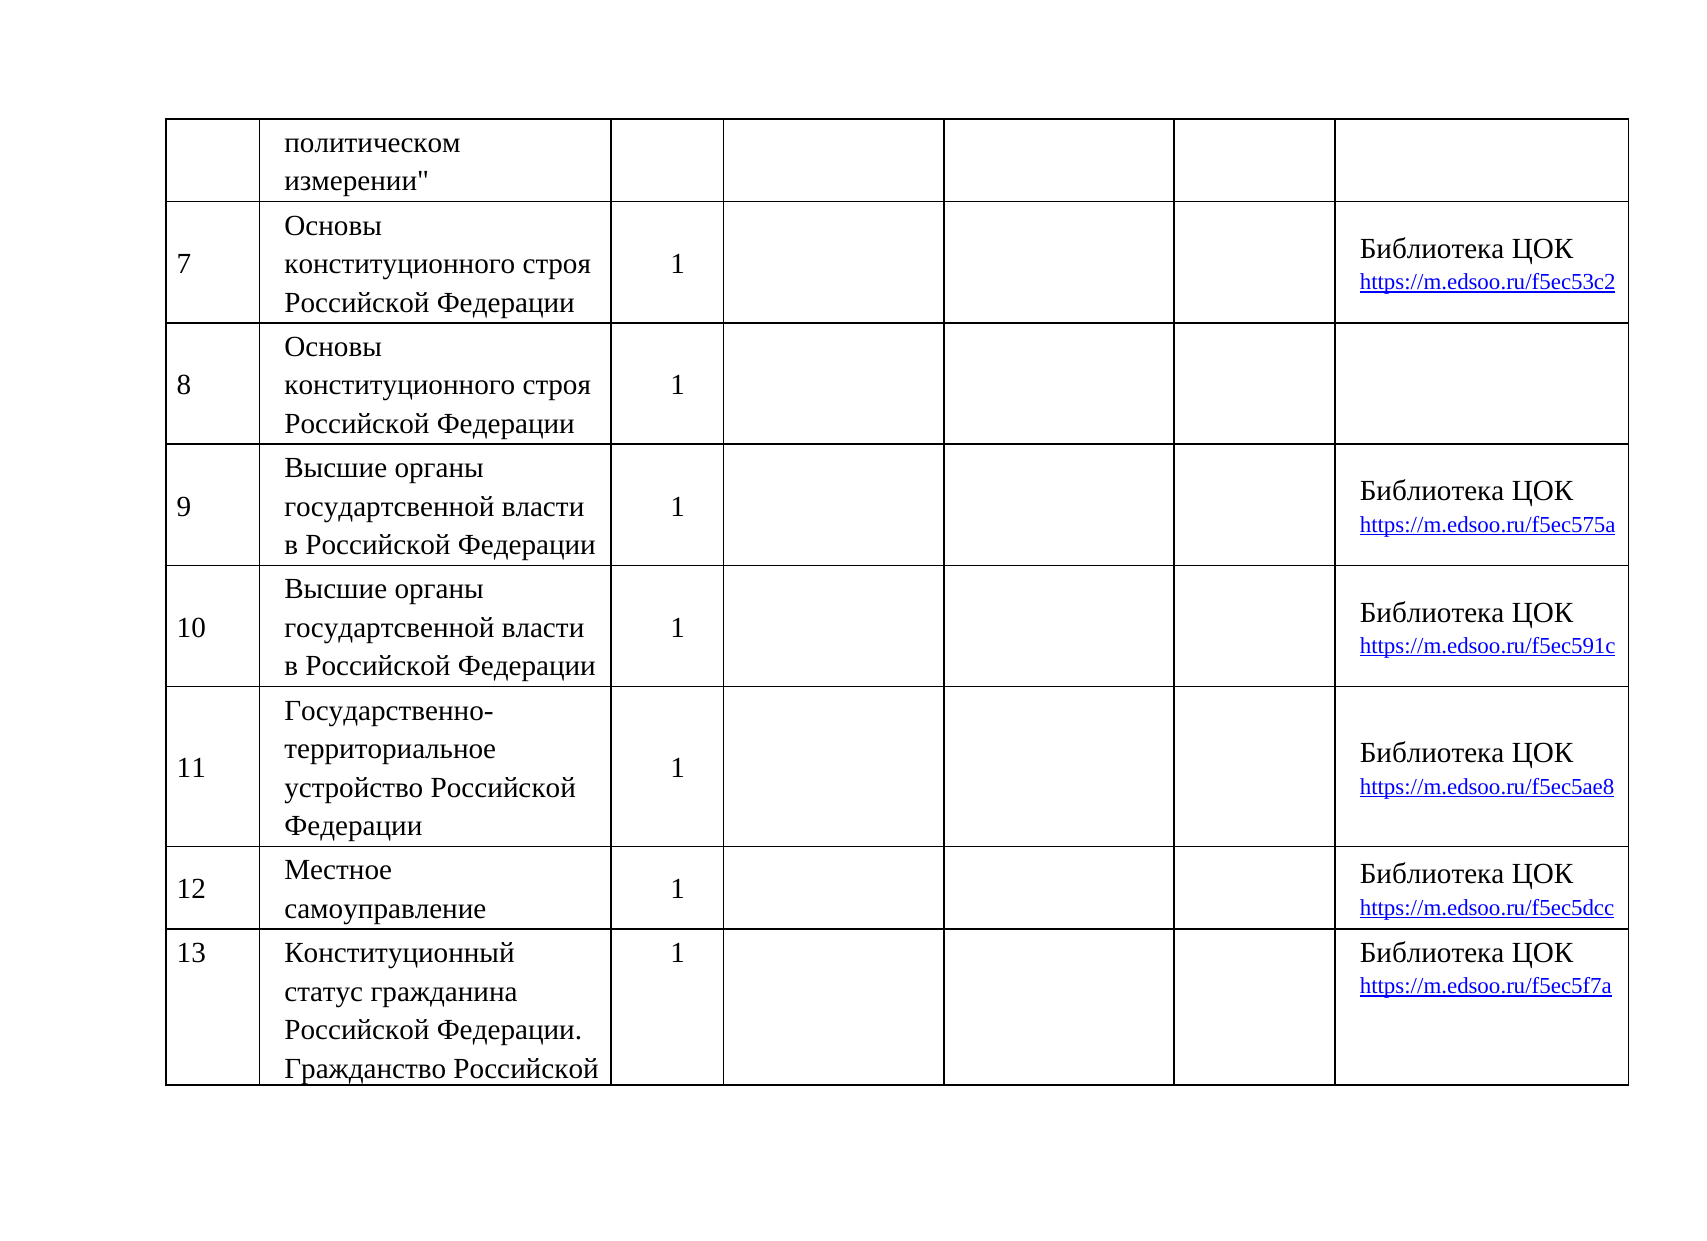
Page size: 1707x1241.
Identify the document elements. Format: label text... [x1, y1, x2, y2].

table_cell [945, 202, 1173, 322]
table_cell 1 [612, 687, 723, 846]
table_cell [724, 445, 943, 564]
table_cell [1175, 324, 1334, 443]
table_cell [724, 847, 943, 928]
table_cell Основы конституционного строя Российской Федерации [260, 324, 610, 443]
table_cell 11 [167, 687, 259, 846]
table_cell 1 [612, 202, 723, 322]
table_cell [724, 930, 943, 1084]
table_cell 8 [167, 324, 259, 443]
table_cell [724, 566, 943, 686]
table_cell 1 [612, 930, 723, 1084]
table_cell Местное самоуправление [260, 847, 610, 928]
table_cell 7 [167, 202, 259, 322]
table_cell [1175, 202, 1334, 322]
table_cell Библиотека ЦОК https://m.edsoo.ru/f5ec53c2 [1336, 202, 1628, 322]
table_cell [945, 687, 1173, 846]
table_cell Высшие органы государтсвенной власти в Российской Федерации [260, 566, 610, 686]
table_cell [1175, 687, 1334, 846]
table_cell 1 [612, 324, 723, 443]
table_cell Библиотека ЦОК https://m.edsoo.ru/f5ec5ae8 [1336, 687, 1628, 846]
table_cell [260, 930, 610, 1084]
table_cell [724, 324, 943, 443]
table_cell [945, 566, 1173, 686]
table_cell 9 [167, 445, 259, 564]
table_cell [945, 120, 1173, 201]
table_cell [945, 324, 1173, 443]
table_cell 12 [167, 847, 259, 928]
table_cell 1 [612, 120, 723, 201]
table_cell 1 [612, 847, 723, 928]
table_cell [724, 687, 943, 846]
table_cell [1175, 120, 1334, 201]
table_cell 13 [167, 930, 259, 1084]
table_cell 6 [167, 120, 259, 201]
table_cell Библиотека ЦОК https://m.edsoo.ru/f5ec575a [1336, 445, 1628, 564]
table_cell Высшие органы государтсвенной власти в Российской Федерации [260, 445, 610, 564]
table_cell [1175, 847, 1334, 928]
table_cell 1 [612, 445, 723, 564]
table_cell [1336, 120, 1628, 201]
table_cell Основы конституционного строя Российской Федерации [260, 202, 610, 322]
table_cell [1175, 930, 1334, 1084]
table_cell [724, 202, 943, 322]
table_cell Государственно- территориальное устройство Российской Федерации [260, 687, 610, 846]
table_cell [945, 930, 1173, 1084]
table_cell [945, 445, 1173, 564]
table_cell 1 [612, 566, 723, 686]
table_cell [724, 120, 943, 201]
table_cell Библиотека ЦОК https://m.edsoo.ru/f5ec5dcc [1336, 847, 1628, 928]
table_cell [945, 847, 1173, 928]
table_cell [1336, 930, 1628, 1084]
table_cell [1175, 445, 1334, 564]
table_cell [260, 120, 610, 201]
table_cell Библиотека ЦОК https://m.edsoo.ru/f5ec591c [1336, 566, 1628, 686]
table_cell [1175, 566, 1334, 686]
table_cell [1336, 324, 1628, 443]
table_cell 10 [167, 566, 259, 686]
